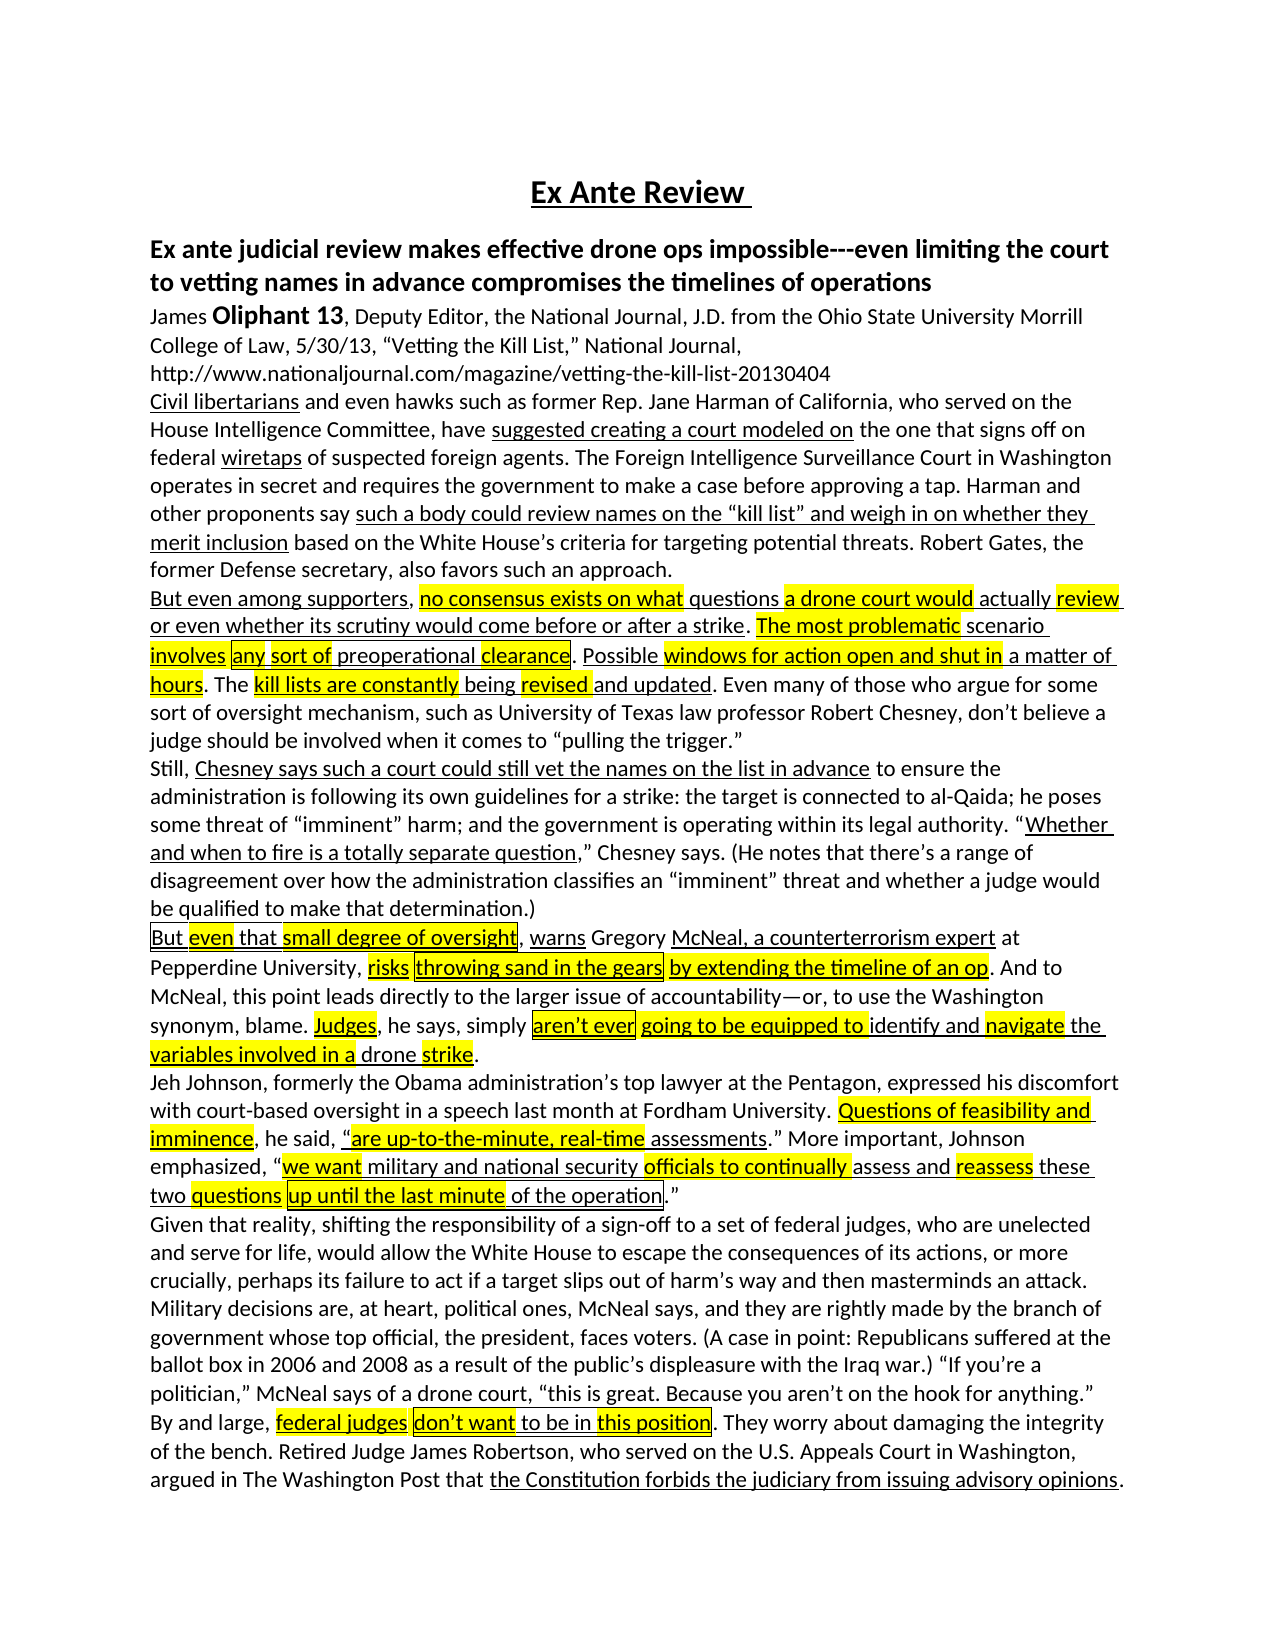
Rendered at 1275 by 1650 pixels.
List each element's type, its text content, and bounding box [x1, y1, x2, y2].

subtitle Ex ante judicial review makes effective drone ops impossible---even limiting the court to vetting names in advance compromises the timelines of operations [150, 232, 1125, 298]
text Given that reality, shifting the responsibility of a sign-off to a set of federal judges, who are unelected and serve for life, would allow the White House to escape the consequences of its actions, or more crucially, perhaps its failure to act if a target slips out of harm’s way and then masterminds an attack. Military decisions are, at heart, political ones, McNeal says, and they are rightly made by the branch of government whose top official, the president, faces voters. (A case in point: Republicans suffered at the ballot box in 2006 and 2008 as a result of the public’s displeasure with the Iraq war.) “If you’re a politician,” McNeal says of a drone court, “this is great. Because you aren’t on the hook for anything.” [150, 1211, 1125, 1407]
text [150, 1407, 1125, 1493]
text James Oliphant 13, Deputy Editor, the National Journal, J.D. from the Ohio State University Morrill College of Law, 5/30/13, “Vetting the Kill List,” National Journal, http://www.nationaljournal.com/magazine/vetting-the-kill-list-20130404 [150, 298, 1125, 387]
text Still, Chesney says such a court could still vet the names on the list in advance to ensure the administration is following its own guidelines for a strike: the target is connected to al-Qaida; he poses some threat of “imminent” harm; and the government is operating within its legal authority. “Whether and when to fire is a totally separate question,” Chesney says. (He notes that there’s a range of disagreement over how the administration classifies an “imminent” threat and whether a judge would be qualified to make that determination.) [150, 754, 1125, 922]
text But even among supporters, no consensus exists on what questions a drone court would actually review or even whether its scrutiny would come before or after a strike. The most problematic scenario involves any sort of preoperational clearance. Possible windows for action open and shut in a matter of hours. The kill lists are constantly being revised and updated. Even many of those who argue for some sort of oversight mechanism, such as University of Texas law professor Robert Chesney, don’t believe a judge should be involved when it comes to “pulling the trigger.” [150, 584, 1125, 754]
text Jeh Johnson, formerly the Obama administration’s top lawyer at the Pentagon, expressed his discomfort with court-based oversight in a speech last month at Fordham University. Questions of feasibility and imminence, he said, “are up-to-the-minute, real-time assessments.” More important, Johnson emphasized, “we want military and national security officials to continually assess and reassess these two questions up until the last minute of the operation.” [150, 1068, 1125, 1211]
subtitle Ex Ante Review [150, 171, 1125, 212]
text Civil libertarians and even hawks such as former Rep. Jane Harman of California, who served on the House Intelligence Committee, have suggested creating a court modeled on the one that signs off on federal wiretaps of suspected foreign agents. The Foreign Intelligence Surveillance Court in Washington operates in secret and requires the government to make a case before approving a tap. Harman and other proponents say such a body could review names on the “kill list” and weigh in on whether they merit inclusion based on the White House’s criteria for targeting potential threats. Robert Gates, the former Defense secretary, also favors such an approach. [150, 387, 1125, 584]
text But even that small degree of oversight, warns Gregory McNeal, a counterterrorism expert at Pepperdine University, risks throwing sand in the gears by extending the timeline of an op. And to McNeal, this point leads directly to the larger issue of accountability—or, to use the Washington synonym, blame. Judges, he says, simply aren’t ever going to be equipped to identify and navigate the variables involved in a drone strike. [150, 922, 1125, 1068]
